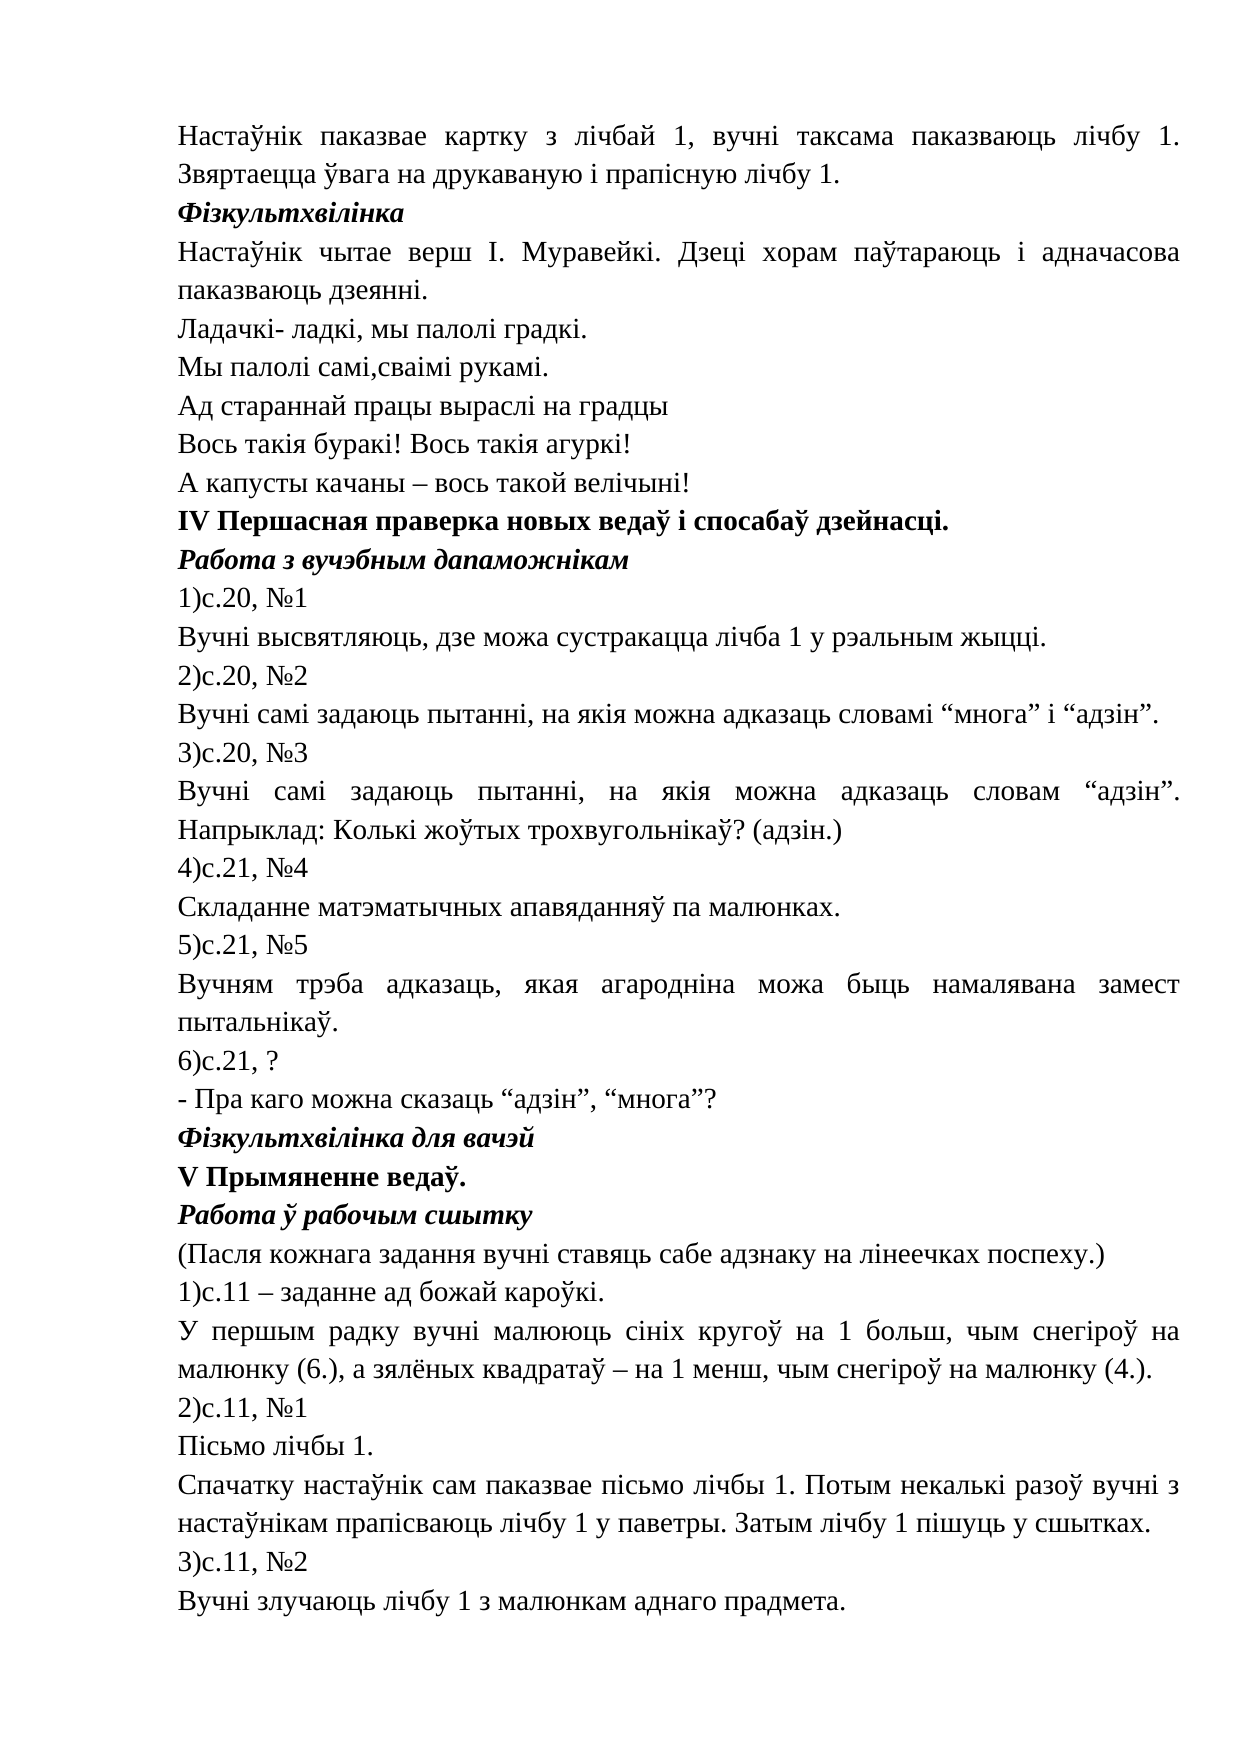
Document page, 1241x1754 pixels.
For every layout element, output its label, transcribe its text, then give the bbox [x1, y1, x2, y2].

text V Прымяненне ведаў. [177, 1159, 1181, 1192]
text 5)с.21, №5 [177, 927, 1181, 961]
text 3)с.20, №3 [177, 735, 1181, 768]
text Складанне матэматычных апавяданняў па малюнках. [177, 889, 1181, 922]
text 2)с.11, №1 [177, 1390, 1181, 1423]
text Вучням трэба адказаць, якая агародніна можа быць намалявана замест пытальнікаў. [177, 966, 1181, 1038]
text Работа ў рабочым сшытку [177, 1197, 1181, 1231]
text Спачатку настаўнік сам паказвае пісьмо лічбы 1. Потым некалькі разоў вучні з настаўнікам прапісваюць лічбу 1 у паветры. Затым лічбу 1 пішуць у сшытках. [177, 1467, 1181, 1539]
text 3)с.11, №2 [177, 1544, 1181, 1578]
text Ад стараннай працы выраслі на градцы [177, 388, 1181, 421]
text 1)с.20, №1 [177, 581, 1181, 614]
text Фізкультхвілінка для вачэй [177, 1120, 1181, 1154]
text Работа з вучэбным дапаможнікам [177, 542, 1181, 576]
text У першым радку вучні малююць сініх кругоў на 1 больш, чым снегіроў на малюнку (6.), а зялёных квадратаў – на 1 менш, чым снегіроў на малюнку (4.). [177, 1313, 1181, 1385]
text Фізкультхвілінка [177, 195, 1181, 229]
text Мы палолі самі,сваімі рукамі. [177, 349, 1181, 383]
text (Пасля кожнага задання вучні ставяць сабе адзнаку на лінеечках поспеху.) [177, 1236, 1181, 1269]
text 2)с.20, №2 [177, 658, 1181, 691]
text ІV Першасная праверка новых ведаў і спосабаў дзейнасці. [177, 503, 1181, 537]
text Вучні самі задаюць пытанні, на якія можна адказаць словам “адзін”. Напрыклад: Колькі жоўтых трохвугольнікаў? (адзін.) [177, 773, 1181, 845]
text Вучні высвятляюць, дзе можа сустракацца лічба 1 у рэальным жыцці. [177, 619, 1181, 653]
text 4)с.21, №4 [177, 850, 1181, 884]
text - Пра каго можна сказаць “адзін”, “многа”? [177, 1082, 1181, 1115]
text Вучні злучаюць лічбу 1 з малюнкам аднаго прадмета. [177, 1583, 1181, 1616]
text Вучні самі задаюць пытанні, на якія можна адказаць словамі “многа” і “адзін”. [177, 696, 1181, 730]
text Ладачкі- ладкі, мы палолі градкі. [177, 311, 1181, 344]
text Настаўнік чытае верш І. Муравейкі. Дзеці хорам паўтараюць і адначасова паказваюць дзеянні. [177, 234, 1181, 306]
text 6)с.21, ? [177, 1043, 1181, 1077]
text Вось такія буракі! Вось такія агуркі! [177, 426, 1181, 460]
text 1)с.11 – заданне ад божай кароўкі. [177, 1274, 1181, 1308]
text Пісьмо лічбы 1. [177, 1428, 1181, 1462]
text Настаўнік паказвае картку з лічбай 1, вучні таксама паказваюць лічбу 1. Звяртаецца ўвага на друкаваную і прапісную лічбу 1. [177, 118, 1181, 190]
text А капусты качаны – вось такой велічыні! [177, 465, 1181, 498]
